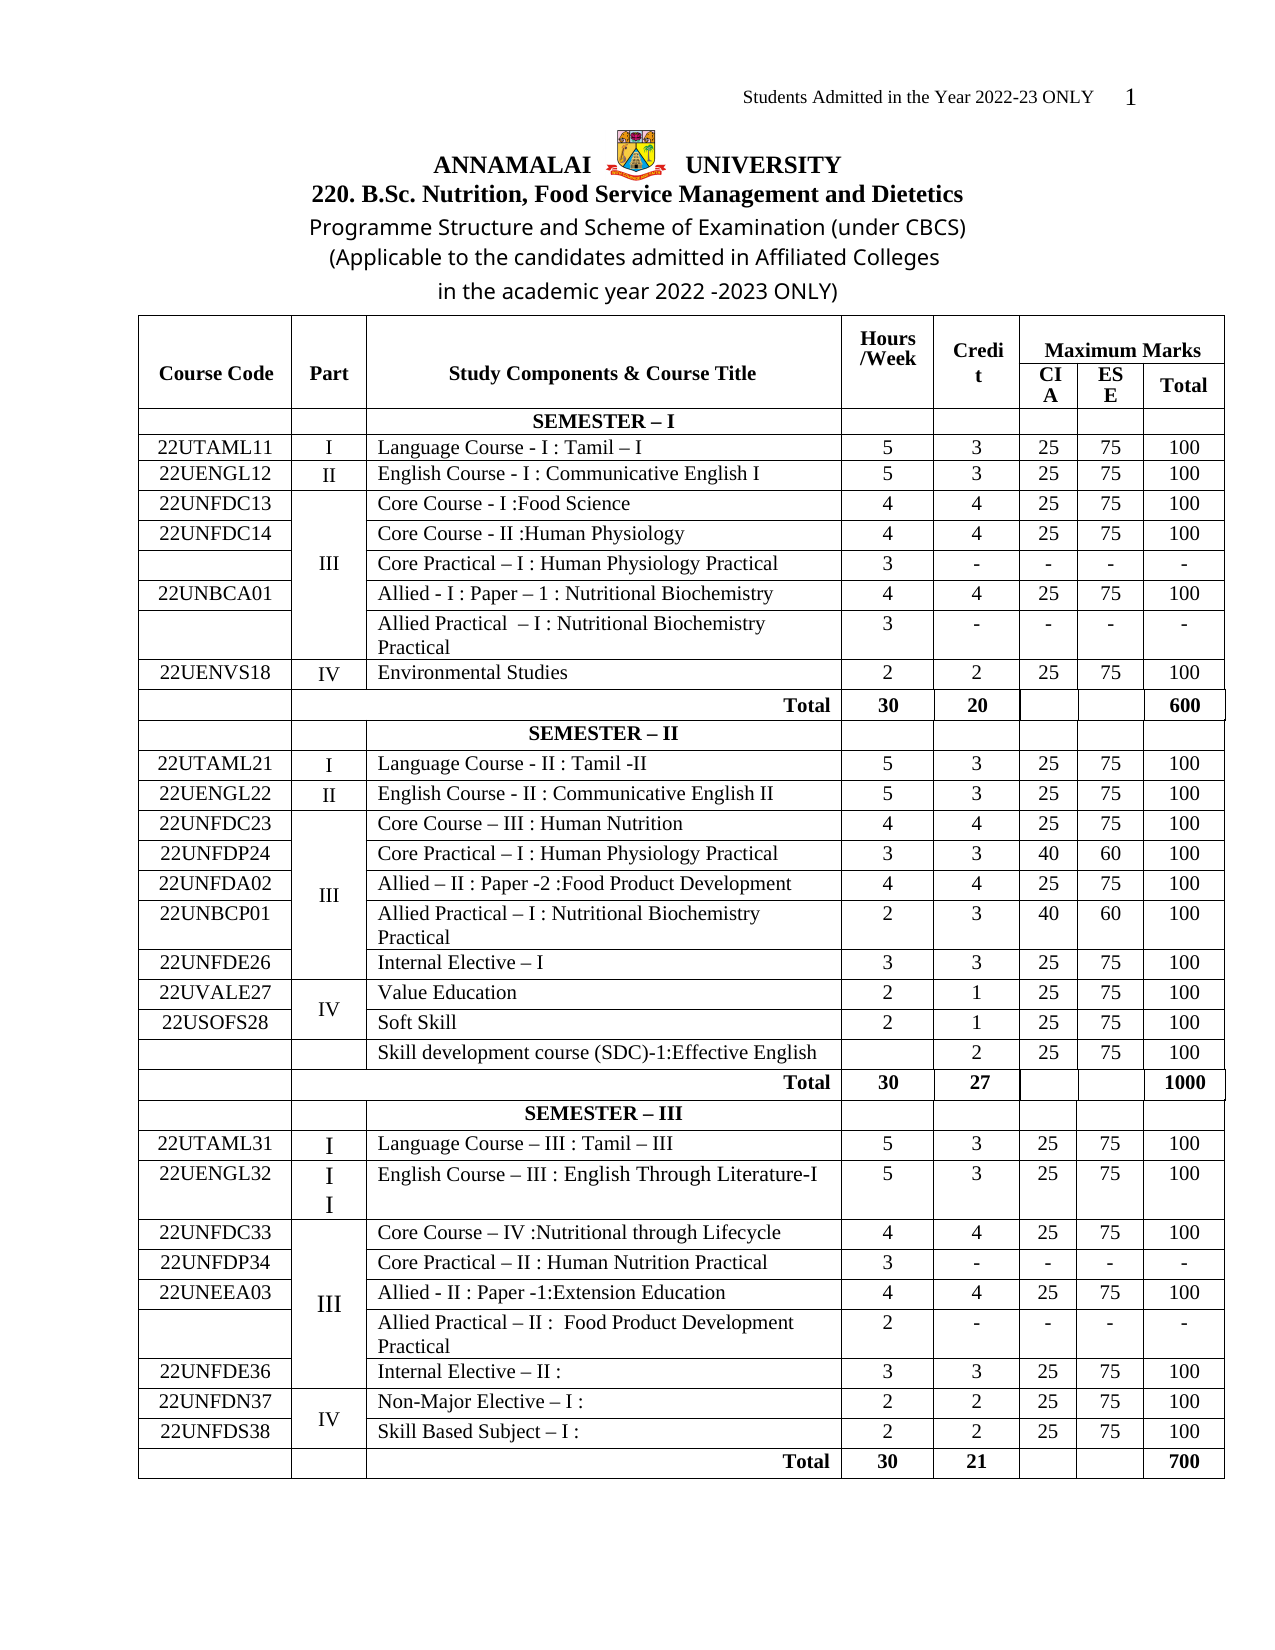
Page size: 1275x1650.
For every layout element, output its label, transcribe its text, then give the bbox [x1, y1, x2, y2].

table_cell 30 [842, 1449, 933, 1478]
table_cell [139, 1449, 291, 1478]
table_cell 40 [1020, 841, 1077, 869]
table_cell 25 [1020, 980, 1077, 1009]
table_cell 100 [1144, 1131, 1224, 1160]
table_cell 25 [1020, 950, 1077, 979]
table_cell 25 [1020, 521, 1077, 549]
table_cell - [1144, 1310, 1224, 1358]
table_cell 75 [1078, 811, 1143, 839]
table_cell 25 [1020, 581, 1077, 609]
table_cell 22UENGL32 [139, 1161, 291, 1219]
table_cell 25 [1020, 751, 1077, 779]
table_cell 2 [842, 1310, 933, 1358]
table_cell - [1078, 551, 1143, 579]
table_cell 22UNFDA02 [139, 871, 291, 899]
table_cell 25 [1020, 1010, 1077, 1039]
table_cell 2 [934, 1040, 1019, 1069]
text ANNAMALAI UNIVERSITY [150, 150, 605, 179]
table_cell III [292, 491, 366, 659]
table_cell 2 [842, 660, 933, 689]
table_cell 3 [842, 1250, 933, 1279]
table_cell Soft Skill [367, 1010, 841, 1039]
table_cell II [292, 781, 366, 809]
table_cell [1021, 1070, 1078, 1100]
table_cell 22UTAML11 [139, 435, 291, 459]
table_cell [842, 409, 933, 433]
table_cell 75 [1078, 660, 1143, 689]
table_cell - [934, 551, 1019, 579]
table_cell - [934, 1250, 1019, 1279]
table_cell - [934, 1310, 1019, 1358]
table_cell [292, 1040, 366, 1069]
table_cell I [292, 1131, 366, 1160]
table_cell [1020, 1101, 1076, 1130]
table_cell III [292, 1220, 366, 1388]
table_cell 75 [1077, 1419, 1143, 1448]
table_cell [1144, 721, 1224, 749]
table_cell IV [292, 660, 366, 689]
table_cell - [1144, 551, 1224, 579]
table_cell 4 [842, 1220, 933, 1249]
table_cell English Course - II : Communicative English II [367, 781, 841, 809]
table_cell 30 [842, 690, 934, 719]
table_cell 22USOFS28 [139, 1010, 291, 1039]
table_cell - [1077, 1250, 1143, 1279]
table_cell [292, 1101, 366, 1130]
table_cell English Course – III : English Through Literature-I [367, 1161, 841, 1219]
table_cell II [292, 461, 366, 489]
table_cell - [1020, 1310, 1076, 1358]
table_cell [292, 1449, 366, 1478]
table_cell 75 [1077, 1280, 1143, 1309]
table_cell 2 [842, 1419, 933, 1448]
table_cell [139, 409, 291, 433]
table_cell 100 [1144, 1419, 1224, 1448]
table_cell 4 [934, 521, 1019, 549]
table_cell 75 [1077, 1359, 1143, 1388]
table_cell 75 [1077, 1220, 1143, 1249]
table_cell [1077, 1101, 1143, 1130]
table_cell 4 [934, 1220, 1019, 1249]
table_cell 3 [934, 461, 1019, 489]
table_cell Allied Practical – I : Nutritional Biochemistry Practical [367, 611, 841, 659]
table_cell 22UENGL22 [139, 781, 291, 809]
table_cell IV [292, 1389, 366, 1448]
table_cell 75 [1078, 1010, 1143, 1039]
table_cell 75 [1077, 1389, 1143, 1418]
table_cell 3 [934, 841, 1019, 869]
table_cell 25 [1020, 1419, 1076, 1448]
table_cell [139, 1310, 291, 1358]
table_cell 4 [934, 491, 1019, 519]
table_cell Core Course – IV :Nutritional through Lifecycle [367, 1220, 841, 1249]
table_cell 3 [934, 751, 1019, 779]
table_cell 22UNFDC23 [139, 811, 291, 839]
table_cell 60 [1078, 901, 1143, 949]
table_cell [1020, 409, 1077, 433]
table_cell 4 [842, 581, 933, 609]
table_cell [139, 690, 291, 719]
picture [605, 130, 667, 181]
table_cell 600 [1145, 690, 1225, 719]
table_cell 5 [842, 1131, 933, 1160]
table_cell ESE [1078, 364, 1143, 407]
table_cell 75 [1078, 521, 1143, 549]
table_cell 22UTAML31 [139, 1131, 291, 1160]
table_cell 100 [1144, 1161, 1224, 1219]
table_cell 3 [842, 611, 933, 659]
table_cell 75 [1078, 1040, 1143, 1069]
table_cell [139, 1040, 291, 1069]
table_cell Total [292, 690, 841, 719]
table_cell 22UNFDC33 [139, 1220, 291, 1249]
text ANNAMALAI UNIVERSITY [667, 150, 1125, 179]
table_cell Core Practical – I : Human Physiology Practical [367, 551, 841, 579]
table_cell [1144, 409, 1224, 433]
table_cell 75 [1077, 1161, 1143, 1219]
table_cell Language Course – III : Tamil – III [367, 1131, 841, 1160]
table_cell 100 [1144, 435, 1224, 459]
table_cell 22UTAML21 [139, 751, 291, 779]
table_cell 100 [1144, 901, 1224, 949]
table_cell 100 [1144, 581, 1224, 609]
table_cell 100 [1144, 1359, 1224, 1388]
table_cell [1020, 1449, 1076, 1478]
table_cell [139, 721, 291, 749]
table_cell 5 [842, 1161, 933, 1219]
table_cell [139, 611, 291, 659]
table_cell - [1020, 611, 1077, 659]
table_cell 75 [1078, 980, 1143, 1009]
table_cell [934, 409, 1019, 433]
table_cell 22UENVS18 [139, 660, 291, 689]
table_cell [842, 1040, 933, 1069]
table_header Credit [934, 316, 1019, 407]
table_cell 22UNFDC14 [139, 521, 291, 549]
table_cell 75 [1078, 781, 1143, 809]
table_cell 22UNFDE36 [139, 1359, 291, 1388]
table_cell Core Practical – II : Human Nutrition Practical [367, 1250, 841, 1279]
table_cell 40 [1020, 901, 1077, 949]
table_cell [934, 721, 1019, 749]
table_cell Environmental Studies [367, 660, 841, 689]
table_cell 3 [842, 950, 933, 979]
table_cell SEMESTER – I [367, 409, 841, 433]
table_cell 2 [934, 660, 1019, 689]
table_cell 5 [842, 781, 933, 809]
table_cell Non-Major Elective – I : [367, 1389, 841, 1418]
table_cell 4 [934, 581, 1019, 609]
table_cell 22UENGL12 [139, 461, 291, 489]
table_cell 100 [1144, 781, 1224, 809]
table_cell - [1077, 1310, 1143, 1358]
table_cell 3 [934, 435, 1019, 459]
table_cell 4 [934, 871, 1019, 899]
table_cell 22UNFDE26 [139, 950, 291, 979]
table_cell 2 [842, 1010, 933, 1039]
table_cell Total [367, 1449, 841, 1478]
table_cell - [1144, 1250, 1224, 1279]
table_cell 25 [1020, 435, 1077, 459]
table_cell 75 [1078, 871, 1143, 899]
table_cell 3 [934, 781, 1019, 809]
table_header Study Components & Course Title [367, 316, 841, 407]
table_cell [934, 1101, 1019, 1130]
table_cell 100 [1144, 461, 1224, 489]
table_cell Skill Based Subject – I : [367, 1419, 841, 1448]
table_cell Internal Elective – II : [367, 1359, 841, 1388]
table_cell 4 [842, 871, 933, 899]
table_cell 1 [934, 980, 1019, 1009]
table_cell Internal Elective – I [367, 950, 841, 979]
table_cell 75 [1078, 491, 1143, 519]
table_cell [1144, 1101, 1224, 1130]
table_cell - [1078, 611, 1143, 659]
table_cell 1 [934, 1010, 1019, 1039]
table_cell Core Course - II :Human Physiology [367, 521, 841, 549]
table_cell 100 [1144, 841, 1224, 869]
table_cell 25 [1020, 1280, 1076, 1309]
table_cell 2 [842, 980, 933, 1009]
table_cell Language Course - I : Tamil – I [367, 435, 841, 459]
table_cell 75 [1078, 950, 1143, 979]
table_cell 3 [934, 1131, 1019, 1160]
table_cell [139, 551, 291, 579]
table_cell 100 [1144, 1389, 1224, 1418]
table_cell 3 [934, 1359, 1019, 1388]
table_cell - [1144, 611, 1224, 659]
table_cell 22UNFDC13 [139, 491, 291, 519]
table_cell [1077, 1449, 1143, 1478]
table_cell Total [1144, 364, 1224, 407]
table_header Maximum Marks [1020, 316, 1224, 362]
table_cell 75 [1078, 435, 1143, 459]
table_cell 100 [1144, 1280, 1224, 1309]
table_cell 25 [1020, 871, 1077, 899]
text (Applicable to the candidates admitted in Affiliated Colleges in the academic year 2022 -2023 ONLY) [150, 242, 1125, 306]
table_cell 25 [1020, 1161, 1076, 1219]
table_cell 25 [1020, 491, 1077, 519]
table_cell 22UVALE27 [139, 980, 291, 1009]
table_header Hours/Week [842, 316, 933, 407]
table_cell 25 [1020, 1040, 1077, 1069]
table_cell 2 [934, 1389, 1019, 1418]
table_cell 2 [934, 1419, 1019, 1448]
table_cell 4 [934, 1280, 1019, 1309]
table_cell II [292, 1161, 366, 1219]
table_cell 3 [934, 1161, 1019, 1219]
table_cell 75 [1078, 461, 1143, 489]
table_cell [292, 721, 366, 749]
table_header Part [292, 316, 366, 407]
table_cell CIA [1020, 364, 1077, 407]
table_cell 4 [934, 811, 1019, 839]
table_cell SEMESTER – III [367, 1101, 841, 1130]
table_cell 20 [935, 690, 1019, 719]
table_cell 25 [1020, 660, 1077, 689]
table_cell 22UNFDN37 [139, 1389, 291, 1418]
table_cell Allied Practical – I : Nutritional Biochemistry Practical [367, 901, 841, 949]
table_cell [842, 721, 933, 749]
table_cell 100 [1144, 491, 1224, 519]
table_cell 75 [1078, 751, 1143, 779]
table_cell Allied - II : Paper -1:Extension Education [367, 1280, 841, 1309]
table_cell I [292, 751, 366, 779]
table_cell 27 [935, 1070, 1019, 1100]
table_cell Core Course – III : Human Nutrition [367, 811, 841, 839]
table_cell 4 [842, 1280, 933, 1309]
table_cell 25 [1020, 1131, 1076, 1160]
table_cell [1078, 409, 1143, 433]
table_cell 75 [1077, 1131, 1143, 1160]
table_cell Total [292, 1070, 841, 1100]
table_cell 3 [842, 551, 933, 579]
table_cell 3 [842, 1359, 933, 1388]
text 220. B.Sc. Nutrition, Food Service Management and Dietetics [150, 179, 1125, 207]
table_cell English Course - I : Communicative English I [367, 461, 841, 489]
table_cell 100 [1144, 811, 1224, 839]
table_cell 25 [1020, 781, 1077, 809]
table_cell - [934, 611, 1019, 659]
table_cell 100 [1144, 1040, 1224, 1069]
table_cell IV [292, 980, 366, 1039]
table_cell 1000 [1145, 1070, 1225, 1100]
table_cell [139, 1101, 291, 1130]
table_cell [1021, 690, 1078, 719]
table_cell 25 [1020, 461, 1077, 489]
table_cell 5 [842, 751, 933, 779]
table_cell 75 [1078, 581, 1143, 609]
table_cell 3 [842, 841, 933, 869]
table_cell 25 [1020, 811, 1077, 839]
table_cell 100 [1144, 751, 1224, 779]
table_cell 3 [934, 901, 1019, 949]
table_cell Core Course - I :Food Science [367, 491, 841, 519]
table_cell III [292, 811, 366, 979]
table_cell 25 [1020, 1220, 1076, 1249]
table_cell - [1020, 1250, 1076, 1279]
table_cell 22UNBCA01 [139, 581, 291, 609]
table_cell 22UNFDP24 [139, 841, 291, 869]
table_cell Allied Practical – II : Food Product Development Practical [367, 1310, 841, 1358]
table_cell [1078, 721, 1143, 749]
table_cell 3 [934, 950, 1019, 979]
table_cell I [292, 435, 366, 459]
table_cell 2 [842, 901, 933, 949]
table_cell SEMESTER – II [367, 721, 841, 749]
table_cell 2 [842, 1389, 933, 1418]
table_cell 4 [842, 491, 933, 519]
table_cell 100 [1144, 871, 1224, 899]
table_cell [1079, 690, 1144, 719]
table_cell 5 [842, 461, 933, 489]
table_cell [139, 1070, 291, 1100]
table_cell 4 [842, 811, 933, 839]
table_cell 22UNFDS38 [139, 1419, 291, 1448]
table_cell 21 [934, 1449, 1019, 1478]
table_cell 25 [1020, 1359, 1076, 1388]
table_cell 5 [842, 435, 933, 459]
table_cell 30 [842, 1070, 934, 1100]
table_cell 100 [1144, 950, 1224, 979]
table_cell 100 [1144, 521, 1224, 549]
table_cell [292, 409, 366, 433]
table_cell Core Practical – I : Human Physiology Practical [367, 841, 841, 869]
table_cell Allied - I : Paper – 1 : Nutritional Biochemistry [367, 581, 841, 609]
table_cell 4 [842, 521, 933, 549]
table_cell Language Course - II : Tamil -II [367, 751, 841, 779]
table_cell 700 [1144, 1449, 1224, 1478]
table_cell 100 [1144, 660, 1224, 689]
table_cell [1020, 721, 1077, 749]
table_header Course Code [139, 316, 291, 407]
table_cell 22UNEEA03 [139, 1280, 291, 1309]
table_cell Allied – II : Paper -2 :Food Product Development [367, 871, 841, 899]
table_cell - [1020, 551, 1077, 579]
table_cell 25 [1020, 1389, 1076, 1418]
table_cell 22UNBCP01 [139, 901, 291, 949]
table_cell 22UNFDP34 [139, 1250, 291, 1279]
table_cell 100 [1144, 980, 1224, 1009]
table_cell 100 [1144, 1010, 1224, 1039]
table_cell 100 [1144, 1220, 1224, 1249]
table_cell Skill development course (SDC)-1:Effective English [367, 1040, 841, 1069]
table_cell 60 [1078, 841, 1143, 869]
text Programme Structure and Scheme of Examination (under CBCS) [150, 212, 1125, 242]
table_cell Value Education [367, 980, 841, 1009]
table_cell [842, 1101, 933, 1130]
table_cell [1079, 1070, 1144, 1100]
